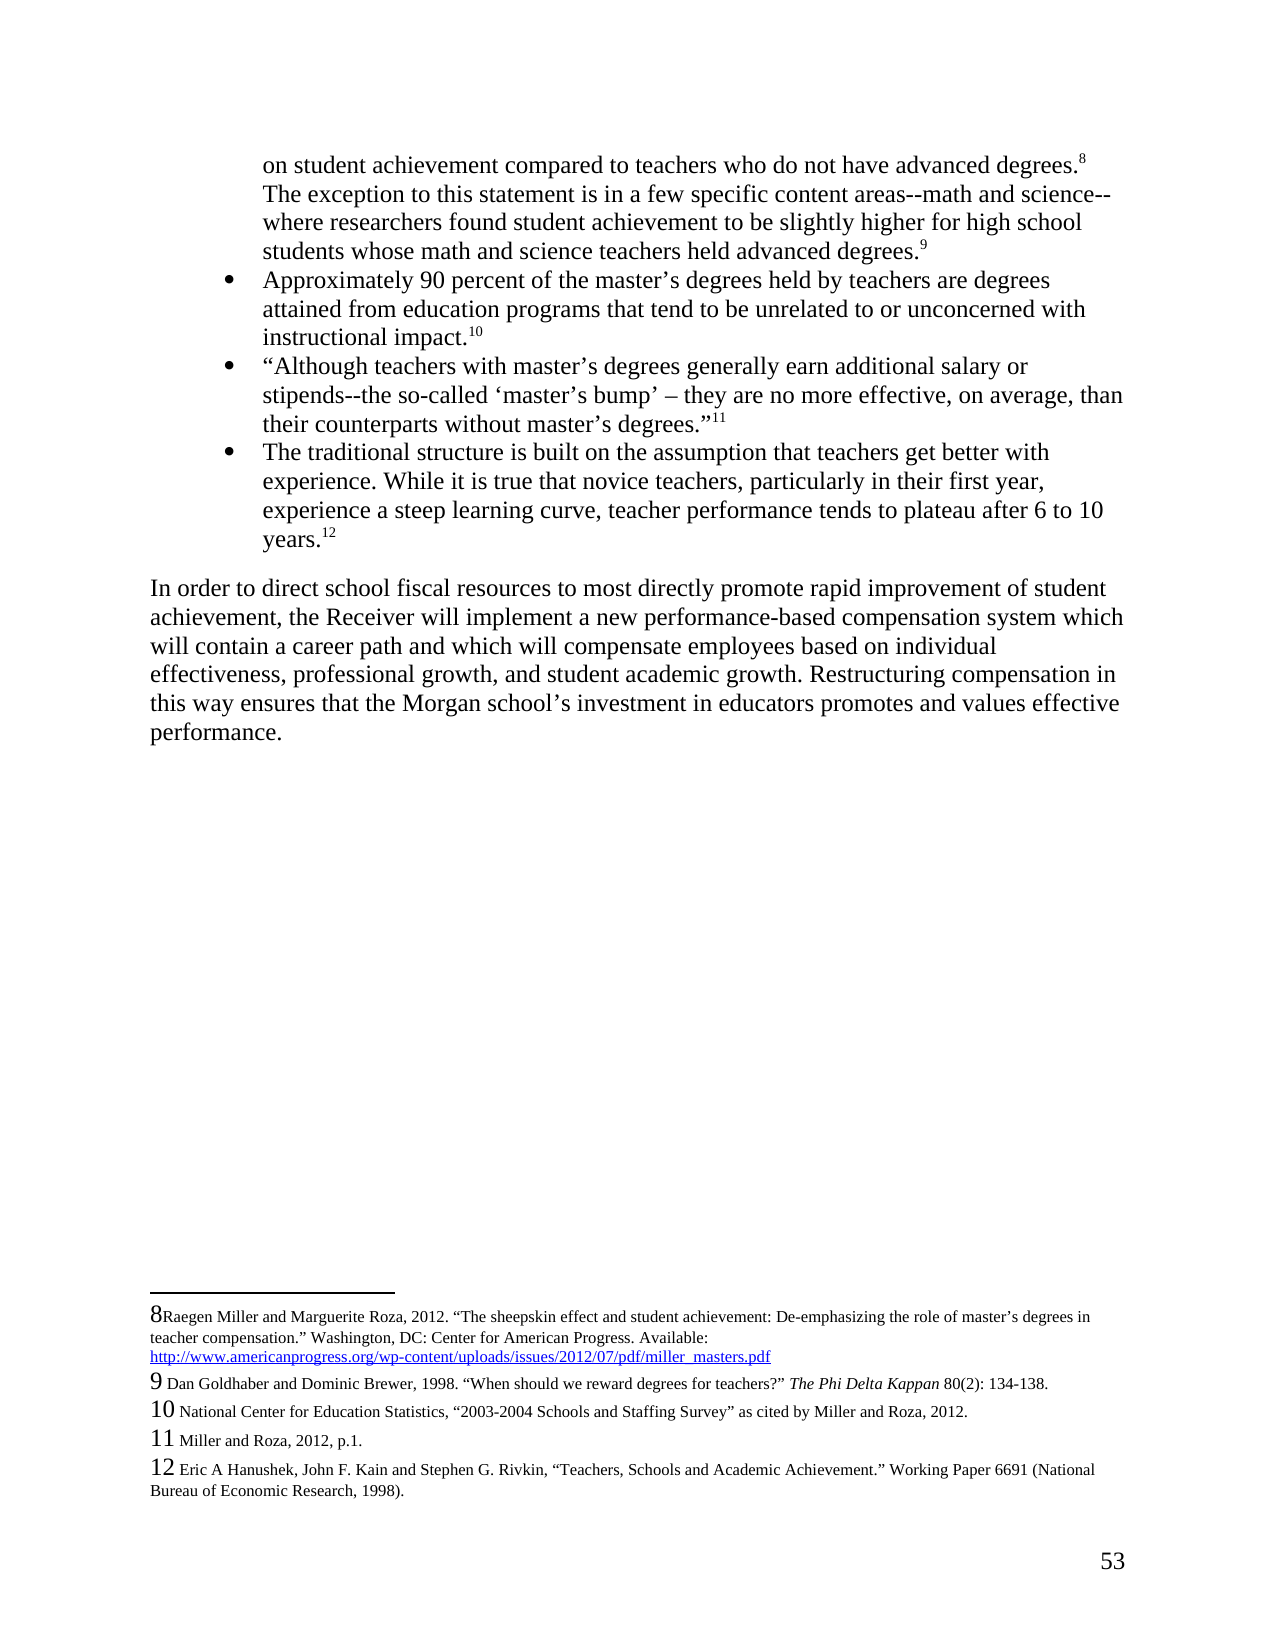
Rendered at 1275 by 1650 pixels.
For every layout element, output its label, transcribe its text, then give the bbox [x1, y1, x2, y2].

list The traditional structure is built on the assumption that teachers get better with experience. While it is true that novice teachers, particularly in their first year, experience a steep learning curve, teacher performance tends to plateau after 6 to 10 years. [225, 437, 1125, 552]
list “Although teachers with master’s degrees generally earn additional salary or stipends--the so-called ‘master’s bump’ – they are no more effective, on average, than their counterparts without master’s degrees.” [225, 351, 1125, 437]
text In order to direct school fiscal resources to most directly promote rapid improvement of student achievement, the Receiver will implement a new performance-based compensation system which will contain a career path and which will compensate employees based on individual effectiveness, professional growth, and student academic growth. Restructuring compensation in this way ensures that the Morgan school’s investment in educators promotes and values effective performance. [150, 573, 1125, 746]
list Approximately 90 percent of the master’s degrees held by teachers are degrees attained from education programs that tend to be unrelated to or unconcerned with instructional impact. [225, 265, 1125, 351]
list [225, 150, 1125, 265]
